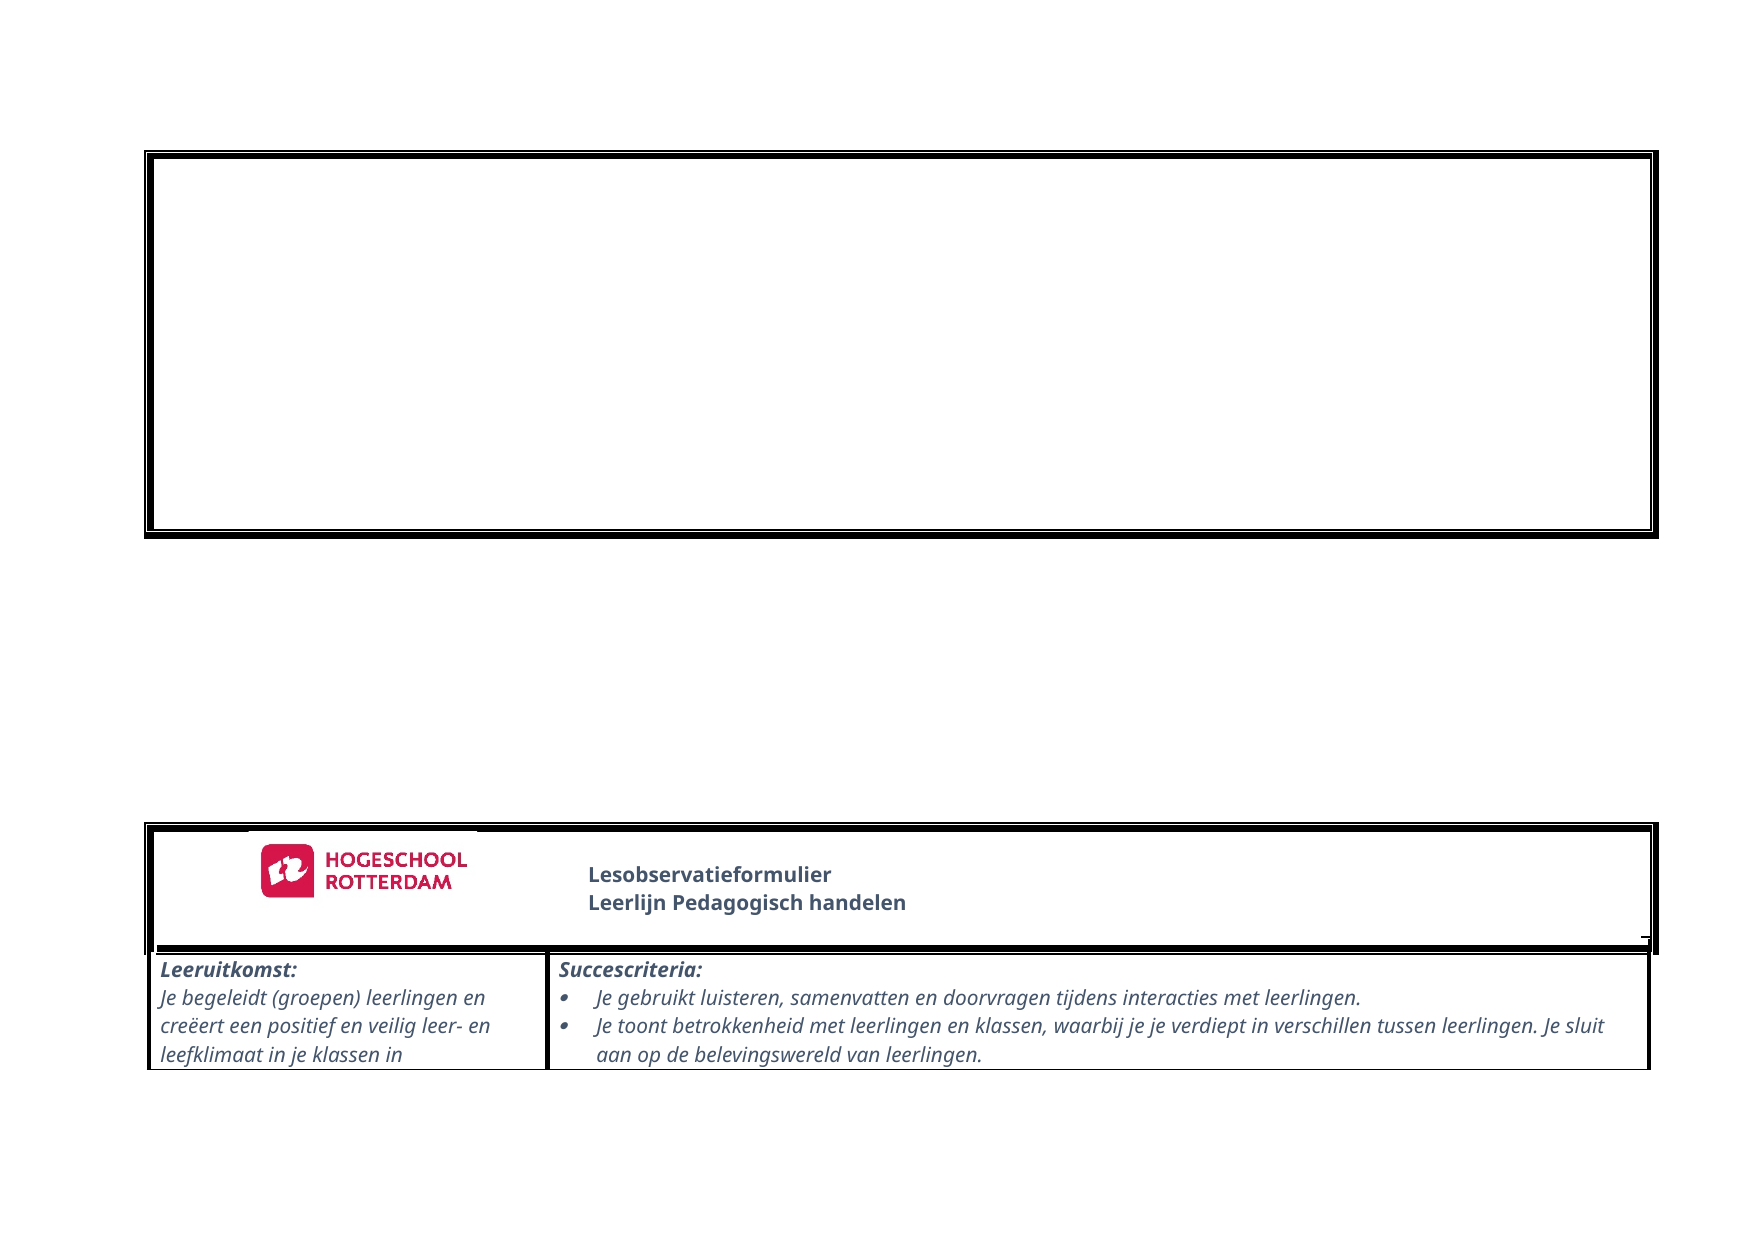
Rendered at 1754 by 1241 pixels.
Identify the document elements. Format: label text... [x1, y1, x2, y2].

table_cell [154, 159, 1650, 529]
picture [248, 831, 478, 910]
table_header Lesobservatieformulier Leerlijn Pedagogisch handelen [577, 832, 1650, 945]
table_cell Leeruitkomst: Je begeleidt (groepen) leerlingen en creëert een positief en veilig leer- en leefklimaat in je klassen in standaardsituaties. [151, 945, 545, 1068]
table_header [154, 832, 577, 945]
